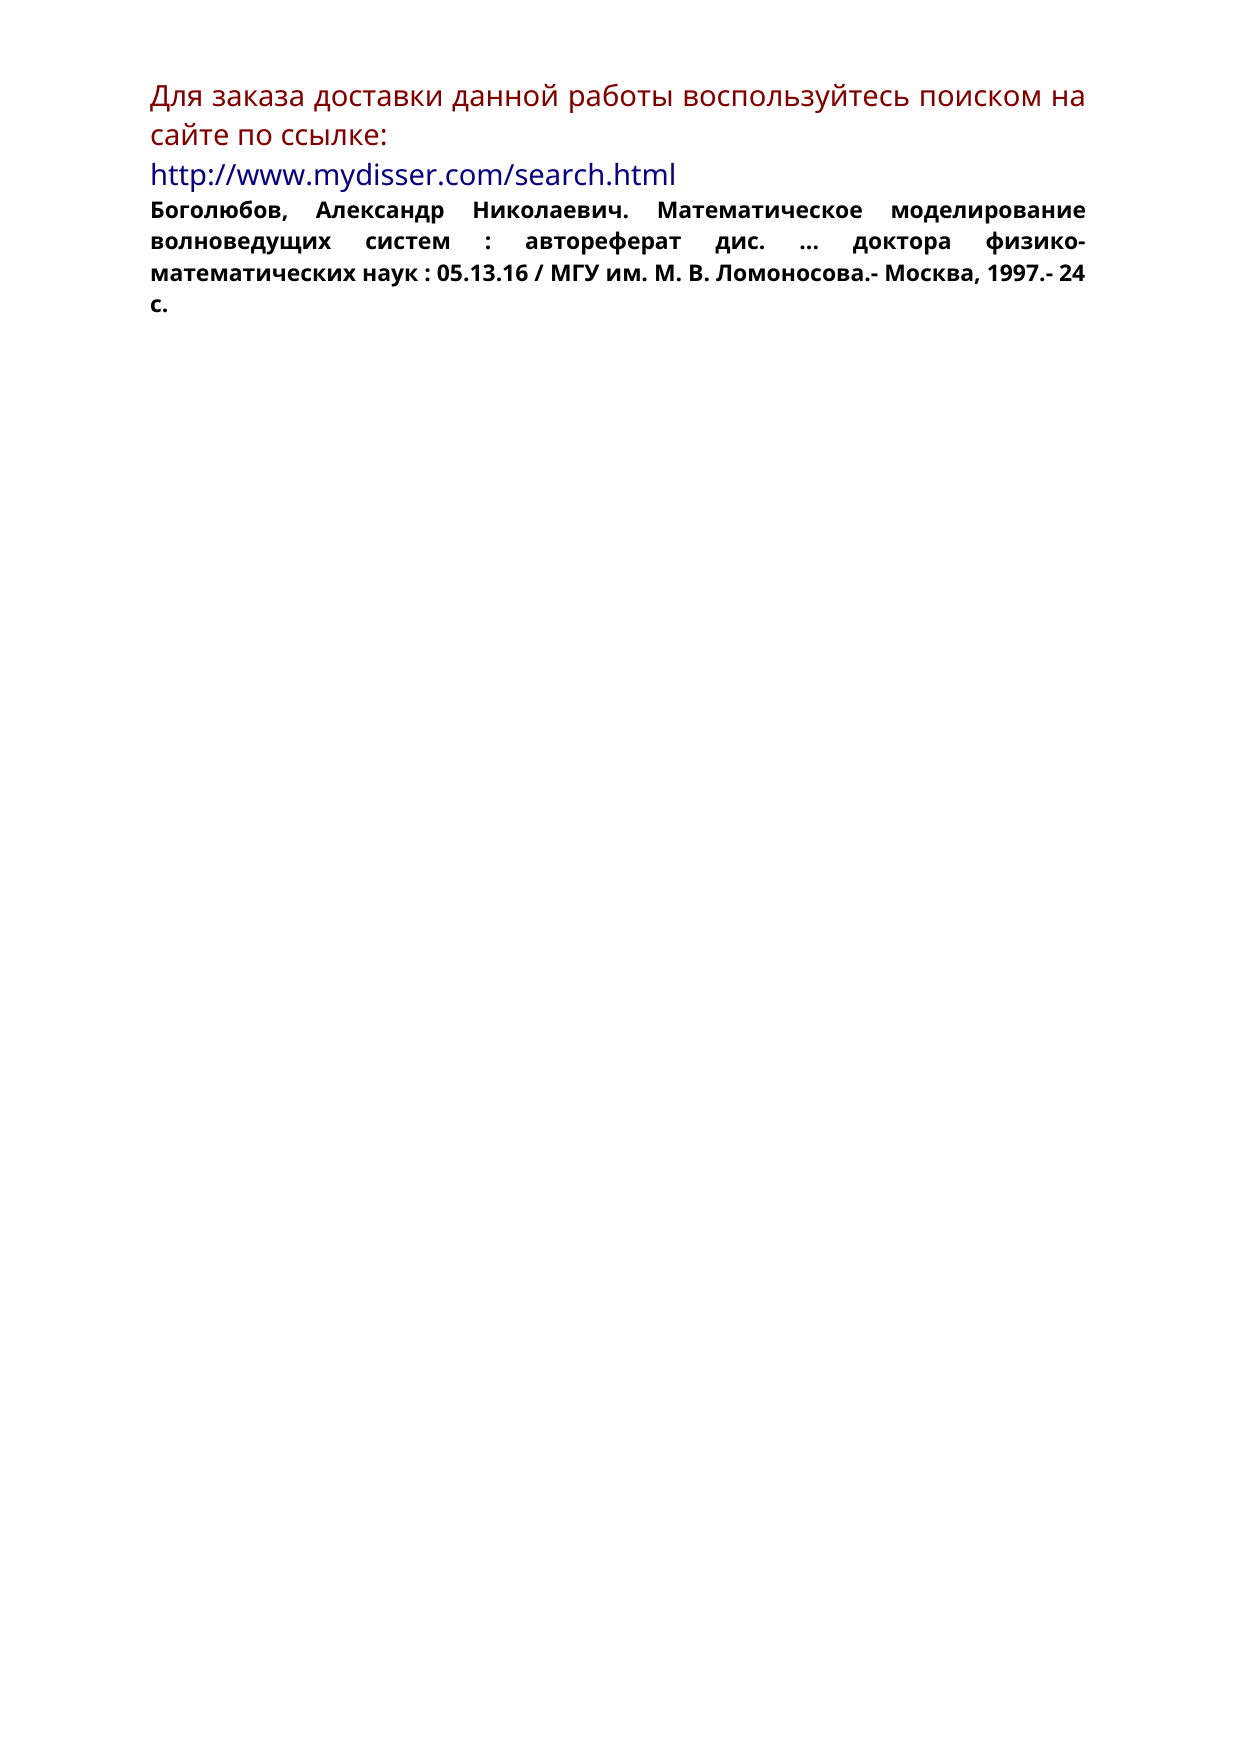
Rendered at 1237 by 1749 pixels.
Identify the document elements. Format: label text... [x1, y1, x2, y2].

text Боголюбов, Александр Николаевич. Математическое моделирование волноведущих систем : автореферат дис. ... доктора физико-математических наук : 05.13.16 / МГУ им. М. В. Ломоносова.- Москва, 1997.- 24 с. [150, 194, 1086, 319]
